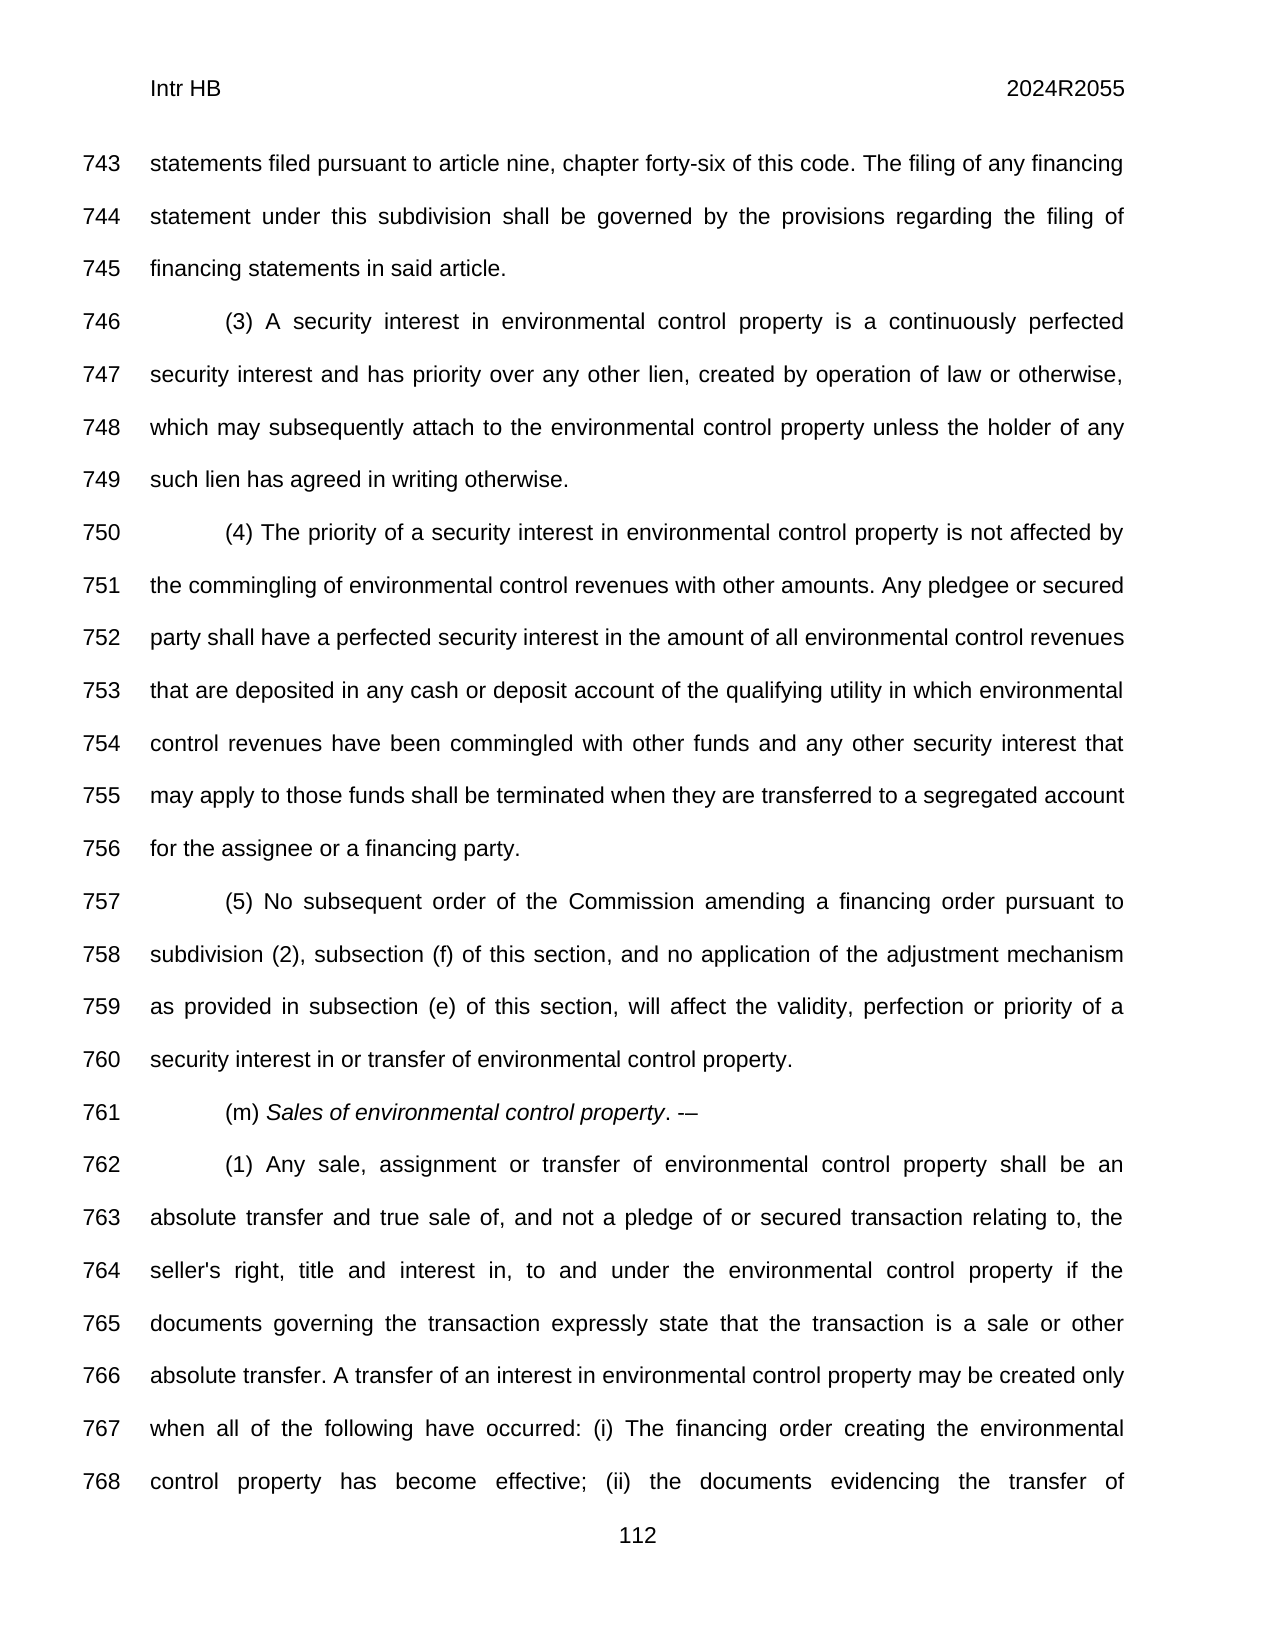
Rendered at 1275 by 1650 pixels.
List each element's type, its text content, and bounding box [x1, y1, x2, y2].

text (m) Sales of environmental control property. - [150, 1099, 1125, 1125]
text (4) The priority of a security interest in environmental control property is not affected by the commingling of environmental control revenues with other amounts. Any pledgee or secured party shall have a perfected security interest in the amount of all environmental control revenues that are deposited in any cash or deposit account of the qualifying utility in which environmental control revenues have been commingled with other funds and any other security interest that may apply to those funds shall be terminated when they are transferred to a segregated account for the assignee or a financing party. [150, 519, 1125, 862]
text (3) A security interest in environmental control property is a continuously perfected security interest and has priority over any other lien, created by operation of law or otherwise, which may subsequently attach to the environmental control property unless the holder of any such lien has agreed in writing otherwise. [150, 308, 1125, 493]
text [150, 1151, 1125, 1494]
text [150, 150, 1125, 282]
text (5) No subsequent order of the Commission amending a financing order pursuant to subdivision (2), subsection (f) of this section, and no application of the adjustment mechanism as provided in subsection (e) of this section, will affect the validity, perfection or priority of a security interest in or transfer of environmental control property. [150, 888, 1125, 1072]
